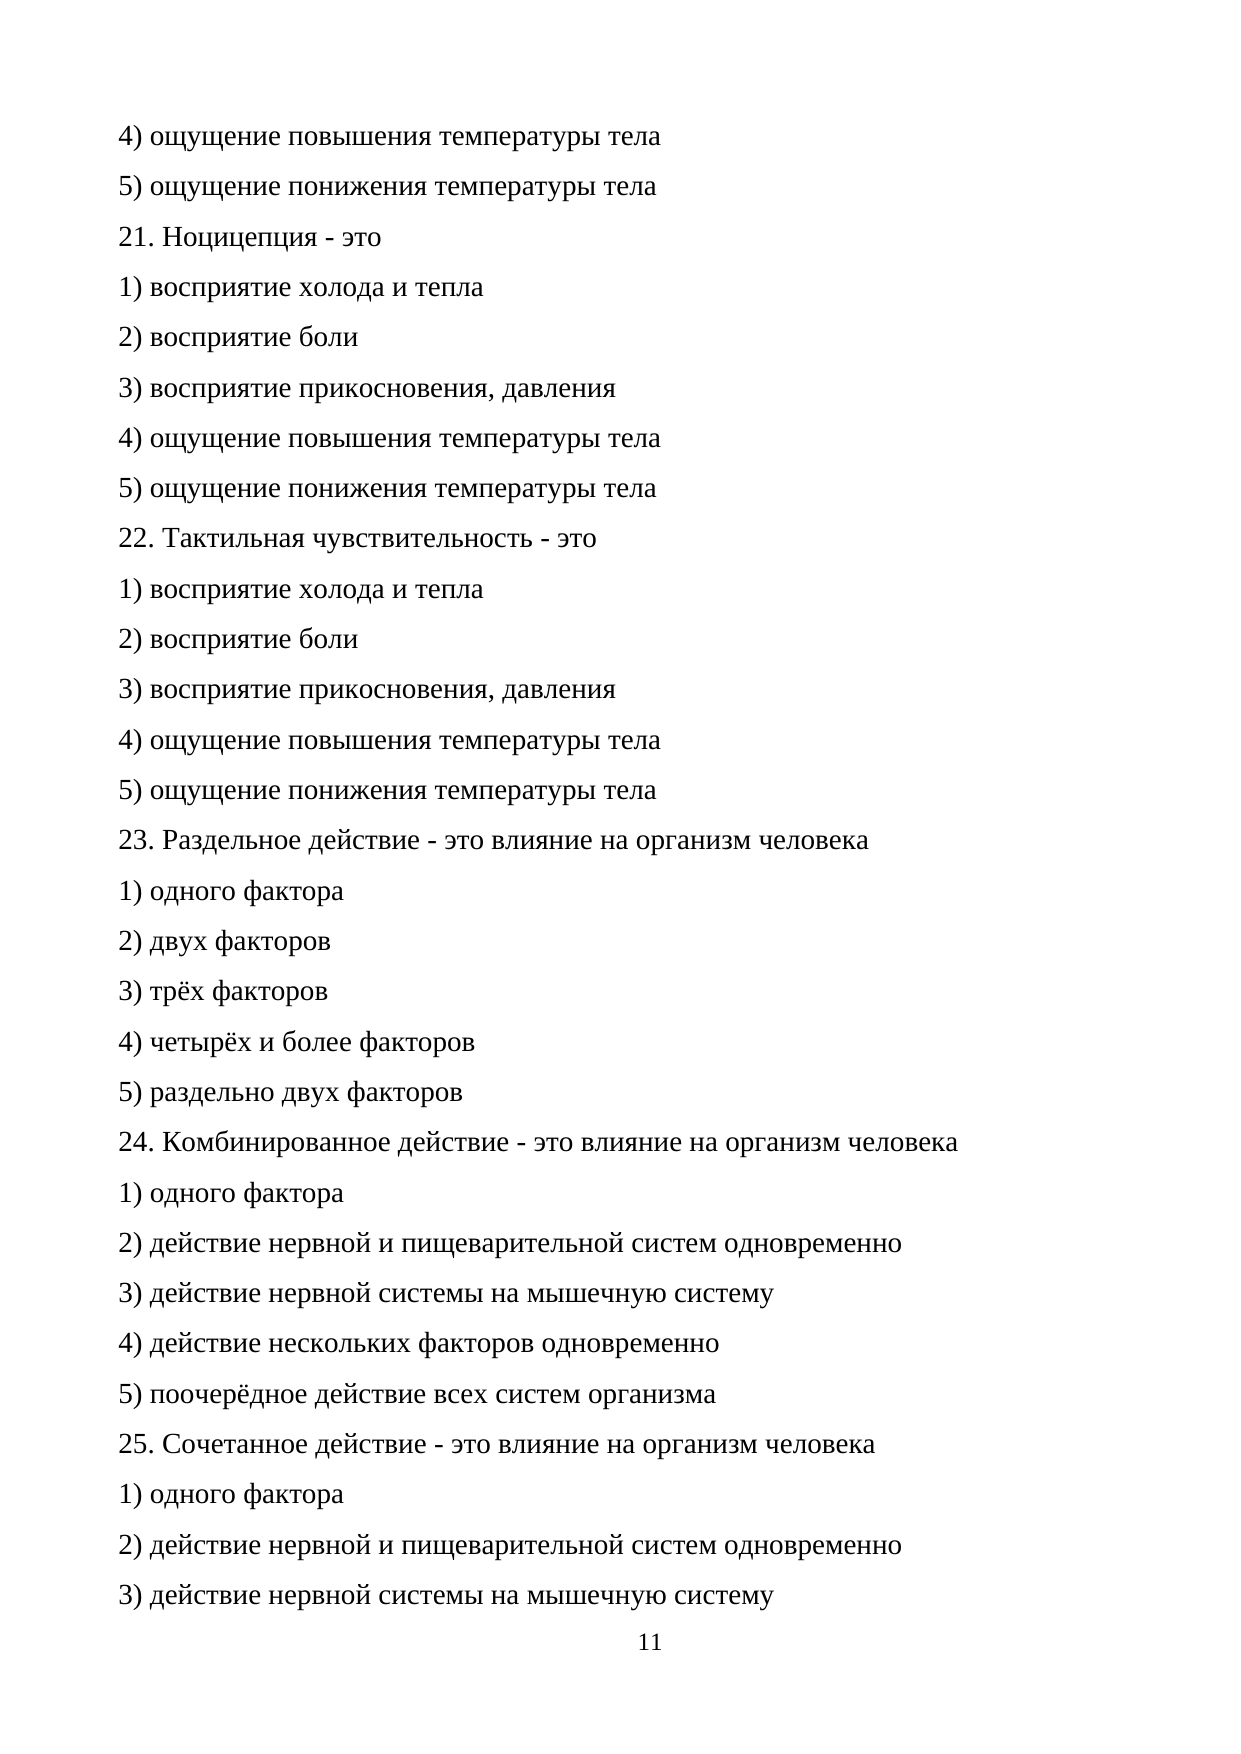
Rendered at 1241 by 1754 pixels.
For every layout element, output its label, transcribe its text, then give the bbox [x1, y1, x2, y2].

text 4) четырёх и более факторов [118, 1024, 1150, 1057]
text 4) ощущение повышения температуры тела [118, 722, 1150, 755]
text 5) ощущение понижения температуры тела [118, 168, 1150, 202]
text 5) раздельно двух факторов [118, 1074, 1150, 1108]
text 4) ощущение повышения температуры тела [118, 118, 1150, 152]
text 1) одного фактора [118, 1477, 1150, 1510]
text 5) ощущение понижения температуры тела [118, 772, 1150, 806]
text 5) поочерёдное действие всех систем организма [118, 1376, 1150, 1409]
text 3) действие нервной системы на мышечную систему [118, 1275, 1150, 1309]
text 2) двух факторов [118, 923, 1150, 957]
text 25. Сочетанное действие - это влияние на организм человека [118, 1426, 1150, 1460]
text 1) восприятие холода и тепла [118, 571, 1150, 604]
text 24. Комбинированное действие - это влияние на организм человека [118, 1124, 1150, 1158]
text 5) ощущение понижения температуры тела [118, 470, 1150, 504]
text 2) восприятие боли [118, 621, 1150, 655]
text 23. Раздельное действие - это влияние на организм человека [118, 822, 1150, 856]
text 3) действие нервной системы на мышечную систему [118, 1577, 1150, 1611]
text 21. Ноцицепция - это [118, 219, 1150, 252]
text 1) одного фактора [118, 873, 1150, 906]
text 3) восприятие прикосновения, давления [118, 672, 1150, 705]
text 1) одного фактора [118, 1175, 1150, 1208]
text 1) восприятие холода и тепла [118, 269, 1150, 303]
text 4) ощущение повышения температуры тела [118, 420, 1150, 453]
text 3) трёх факторов [118, 973, 1150, 1007]
text 2) действие нервной и пищеварительной систем одновременно [118, 1527, 1150, 1560]
text 3) восприятие прикосновения, давления [118, 370, 1150, 403]
text 22. Тактильная чувствительность - это [118, 521, 1150, 554]
text 2) восприятие боли [118, 319, 1150, 353]
text 4) действие нескольких факторов одновременно [118, 1326, 1150, 1359]
text 2) действие нервной и пищеварительной систем одновременно [118, 1225, 1150, 1258]
